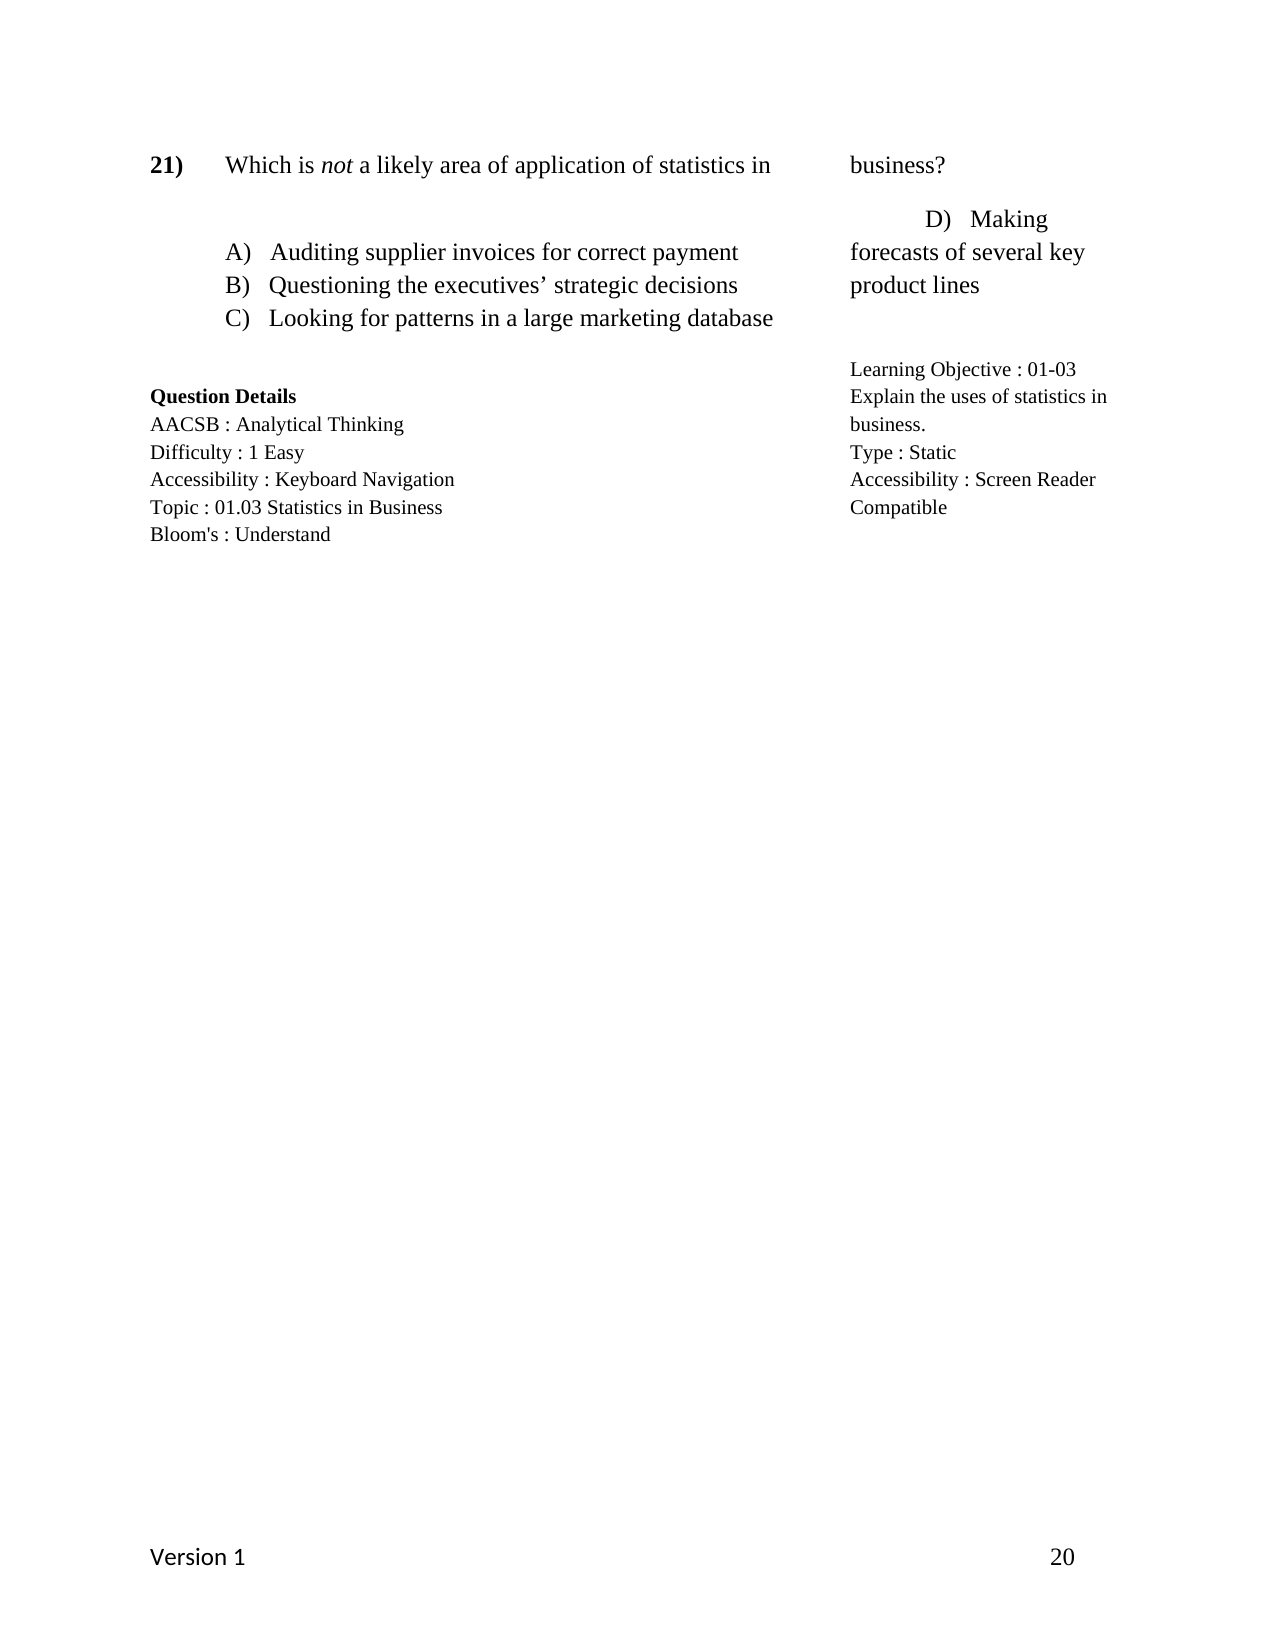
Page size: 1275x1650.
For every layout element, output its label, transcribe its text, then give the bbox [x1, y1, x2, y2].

text Question Details AACSB : Analytical Thinking Difficulty : 1 Easy Accessibility : Keyboard Navigation Topic : 01.03 Statistics in Business Bloom's : Understand Learning Objective : 01-03 Explain the uses of statistics in business. Type : Static Accessibility : Screen Reader Compatible [150, 357, 775, 546]
text 21) Which is not a likely area of application of statistics in business? [850, 150, 1125, 179]
text A) Auditing supplier invoices for correct payment B) Questioning the executives’ strategic decisions C) Looking for patterns in a large marketing database D) Making forecasts of several key product lines [850, 204, 1125, 332]
text Question Details AACSB : Analytical Thinking Difficulty : 1 Easy Accessibility : Keyboard Navigation Topic : 01.03 Statistics in Business Bloom's : Understand Learning Objective : 01-03 Explain the uses of statistics in business. Type : Static Accessibility : Screen Reader Compatible [850, 357, 1125, 519]
text 21) Which is not a likely area of application of statistics in business? [150, 150, 775, 179]
text A) Auditing supplier invoices for correct payment B) Questioning the executives’ strategic decisions C) Looking for patterns in a large marketing database D) Making forecasts of several key product lines [150, 204, 775, 332]
